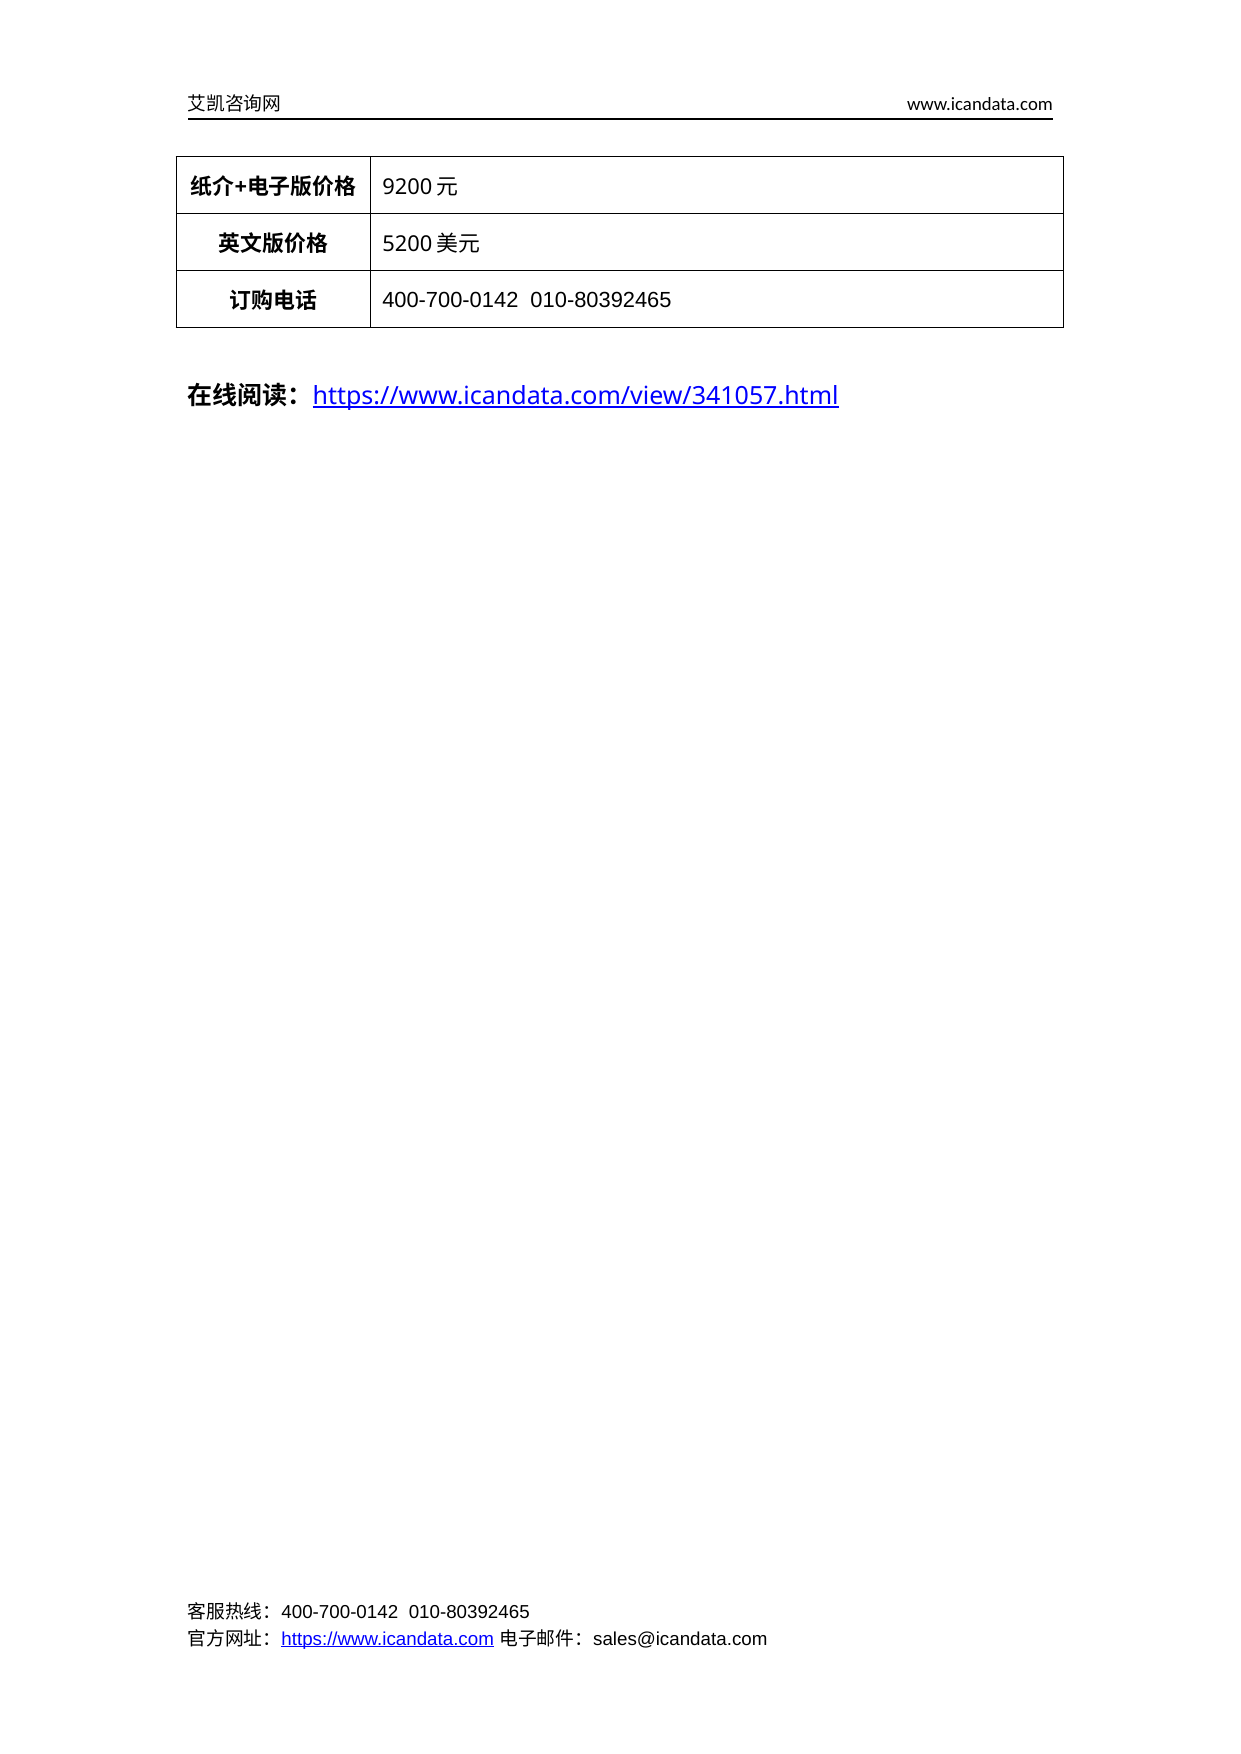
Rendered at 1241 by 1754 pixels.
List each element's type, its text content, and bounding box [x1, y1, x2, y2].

table_cell 9200元 [371, 157, 1063, 213]
table_cell 纸介+电子版价格 [177, 157, 370, 213]
text 在线阅读：https://www.icandata.com/view/341057.html [187, 361, 1053, 426]
table_cell 英文版价格 [177, 214, 370, 270]
table_cell 5200美元 [371, 214, 1063, 270]
table_cell 400-700-0142 010-80392465 [371, 271, 1063, 327]
table_cell 订购电话 [177, 271, 370, 327]
